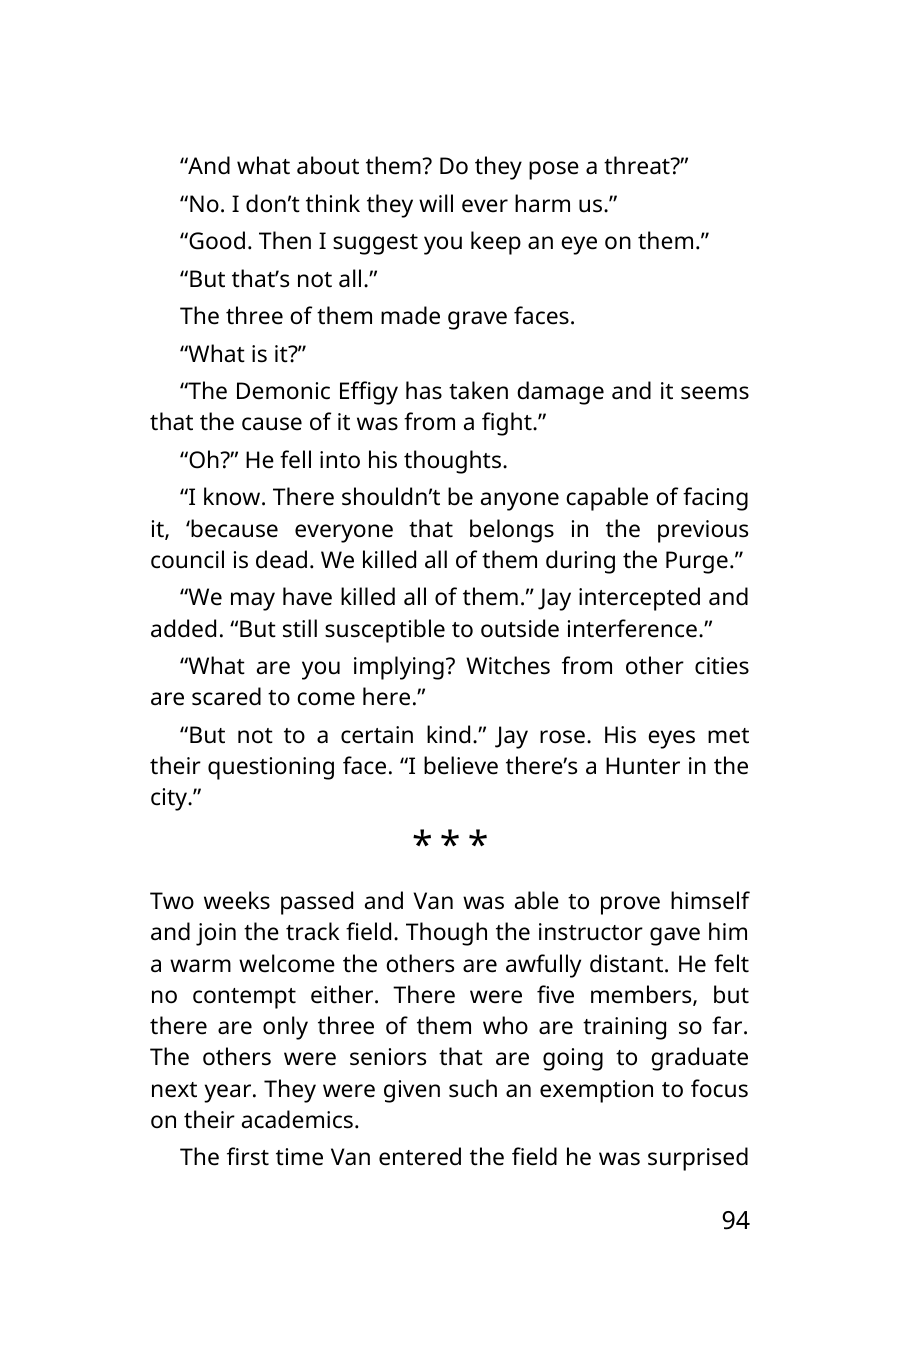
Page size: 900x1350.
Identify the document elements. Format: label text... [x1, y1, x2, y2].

text “But that’s not all.” [150, 262, 750, 294]
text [150, 1141, 750, 1173]
text “What are you implying? Witches from other cities are scared to come here.” [150, 650, 750, 712]
text “Good. Then I suggest you keep an eye on them.” [150, 225, 750, 256]
text “We may have killed all of them.” Jay intercepted and added. “But still susceptible to outside interference.” [150, 581, 750, 644]
text “The Demonic Effigy has taken damage and it seems that the cause of it was from a fight.” [150, 375, 750, 437]
text Two weeks passed and Van was able to prove himself and join the track field. Though the instructor gave him a warm welcome the others are awfully distant. He felt no contempt either. There were five members, but there are only three of them who are training so far. The others were seniors that are going to graduate next year. They were given such an exemption to focus on their academics. [150, 885, 750, 1135]
text “And what about them? Do they pose a threat?” [150, 150, 750, 181]
text “But not to a certain kind.” Jay rose. His eyes met their questioning face. “I believe there’s a Hunter in the city.” [150, 719, 750, 812]
text The three of them made grave faces. [150, 300, 750, 331]
text *** [150, 819, 750, 870]
text “I know. There shouldn’t be anyone capable of facing it, ‘because everyone that belongs in the previous council is dead. We killed all of them during the Purge.” [150, 481, 750, 575]
text “Oh?” He fell into his thoughts. [150, 444, 750, 475]
text “No. I don’t think they will ever harm us.” [150, 187, 750, 219]
text “What is it?” [150, 337, 750, 369]
